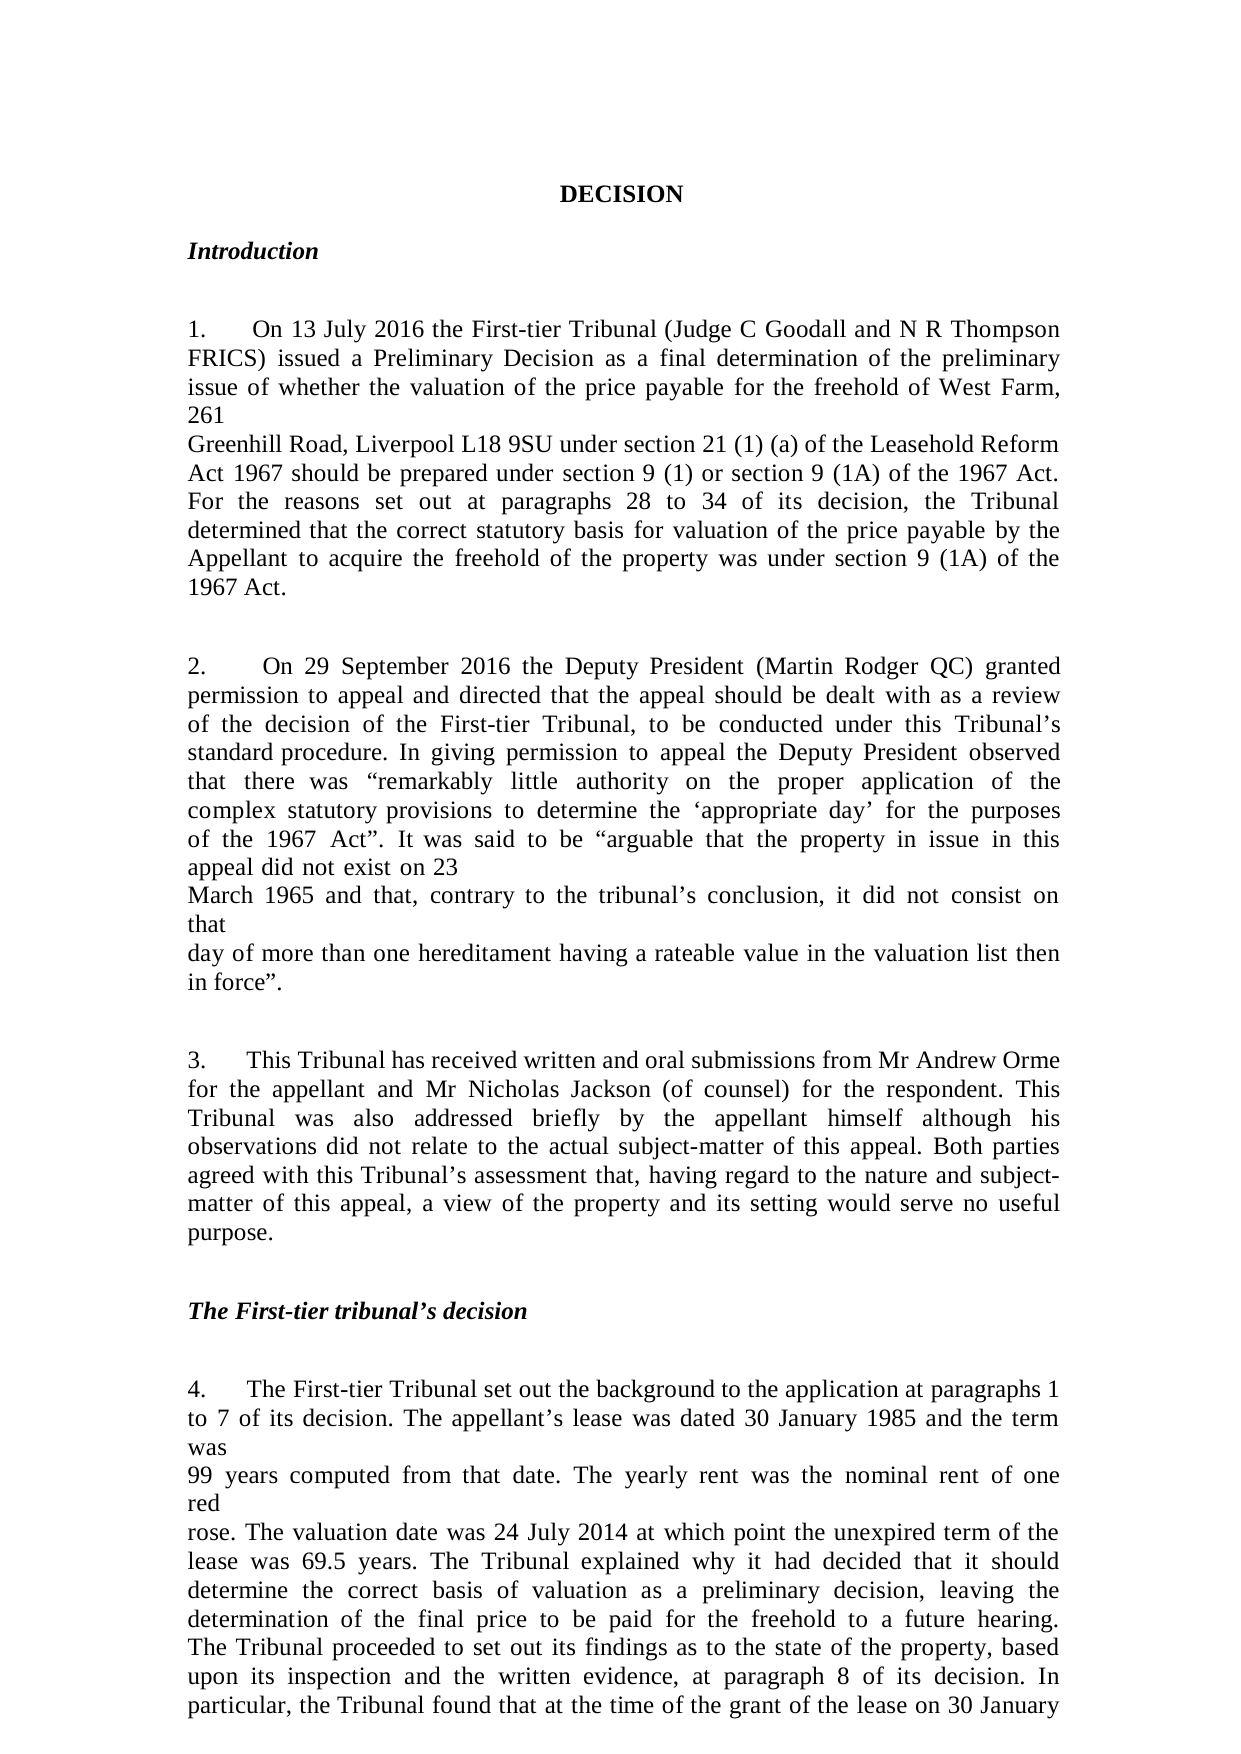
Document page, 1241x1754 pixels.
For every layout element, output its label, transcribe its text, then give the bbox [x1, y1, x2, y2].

text DECISION [554, 178, 688, 207]
text The First-tier tribunal’s decision [187, 1296, 532, 1325]
text March 1965 and that, contrary to the tribunal’s conclusion, it did not consist on that [187, 881, 1059, 938]
text 4. The First-tier Tribunal set out the background to the application at paragraphs 1 to 7 of its decision. The appellant’s lease was dated 30 January 1985 and the term was [187, 1374, 1060, 1461]
text day of more than one hereditament having a rateable value in the valuation list then in force”. [187, 939, 1060, 996]
text Act 1967 should be prepared under section 9 (1) or section 9 (1A) of the 1967 Act. For the reasons set out at paragraphs 28 to 34 of its decision, the Tribunal determined that the correct statutory basis for valuation of the price payable by the Appellant to acquire the freehold of the property was under section 9 (1A) of the 1967 Act. [187, 458, 1060, 601]
text 3. This Tribunal has received written and oral submissions from Mr Andrew Orme for the appellant and Mr Nicholas Jackson (of counsel) for the respondent. This Tribunal was also addressed briefly by the appellant himself although his observations did not relate to the actual subject-matter of this appeal. Both parties agreed with this Tribunal’s assessment that, having regard to the nature and subject-matter of this appeal, a view of the property and its setting would serve no useful purpose. [187, 1046, 1060, 1246]
text 1. On 13 July 2016 the First-tier Tribunal (Judge C Goodall and N R Thompson FRICS) issued a Preliminary Decision as a final determination of the preliminary issue of whether the valuation of the price payable for the freehold of West Farm, 261 [187, 314, 1061, 429]
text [187, 1517, 1060, 1719]
text Greenhill Road, Liverpool L18 9SU under section 21 (1) (a) of the Leasehold Reform [187, 429, 1060, 458]
text 99 years computed from that date. The yearly rent was the nominal rent of one red [187, 1461, 1060, 1517]
text Introduction [187, 236, 324, 264]
text 2. On 29 September 2016 the Deputy President (Martin Rodger QC) granted permission to appeal and directed that the appeal should be dealt with as a review of the decision of the First-tier Tribunal, to be conducted under this Tribunal’s standard procedure. In giving permission to appeal the Deputy President observed that there was “remarkably little authority on the proper application of the complex statutory provisions to determine the ‘appropriate day’ for the purposes of the 1967 Act”. It was said to be “arguable that the property in issue in this appeal did not exist on 23 [187, 651, 1061, 881]
